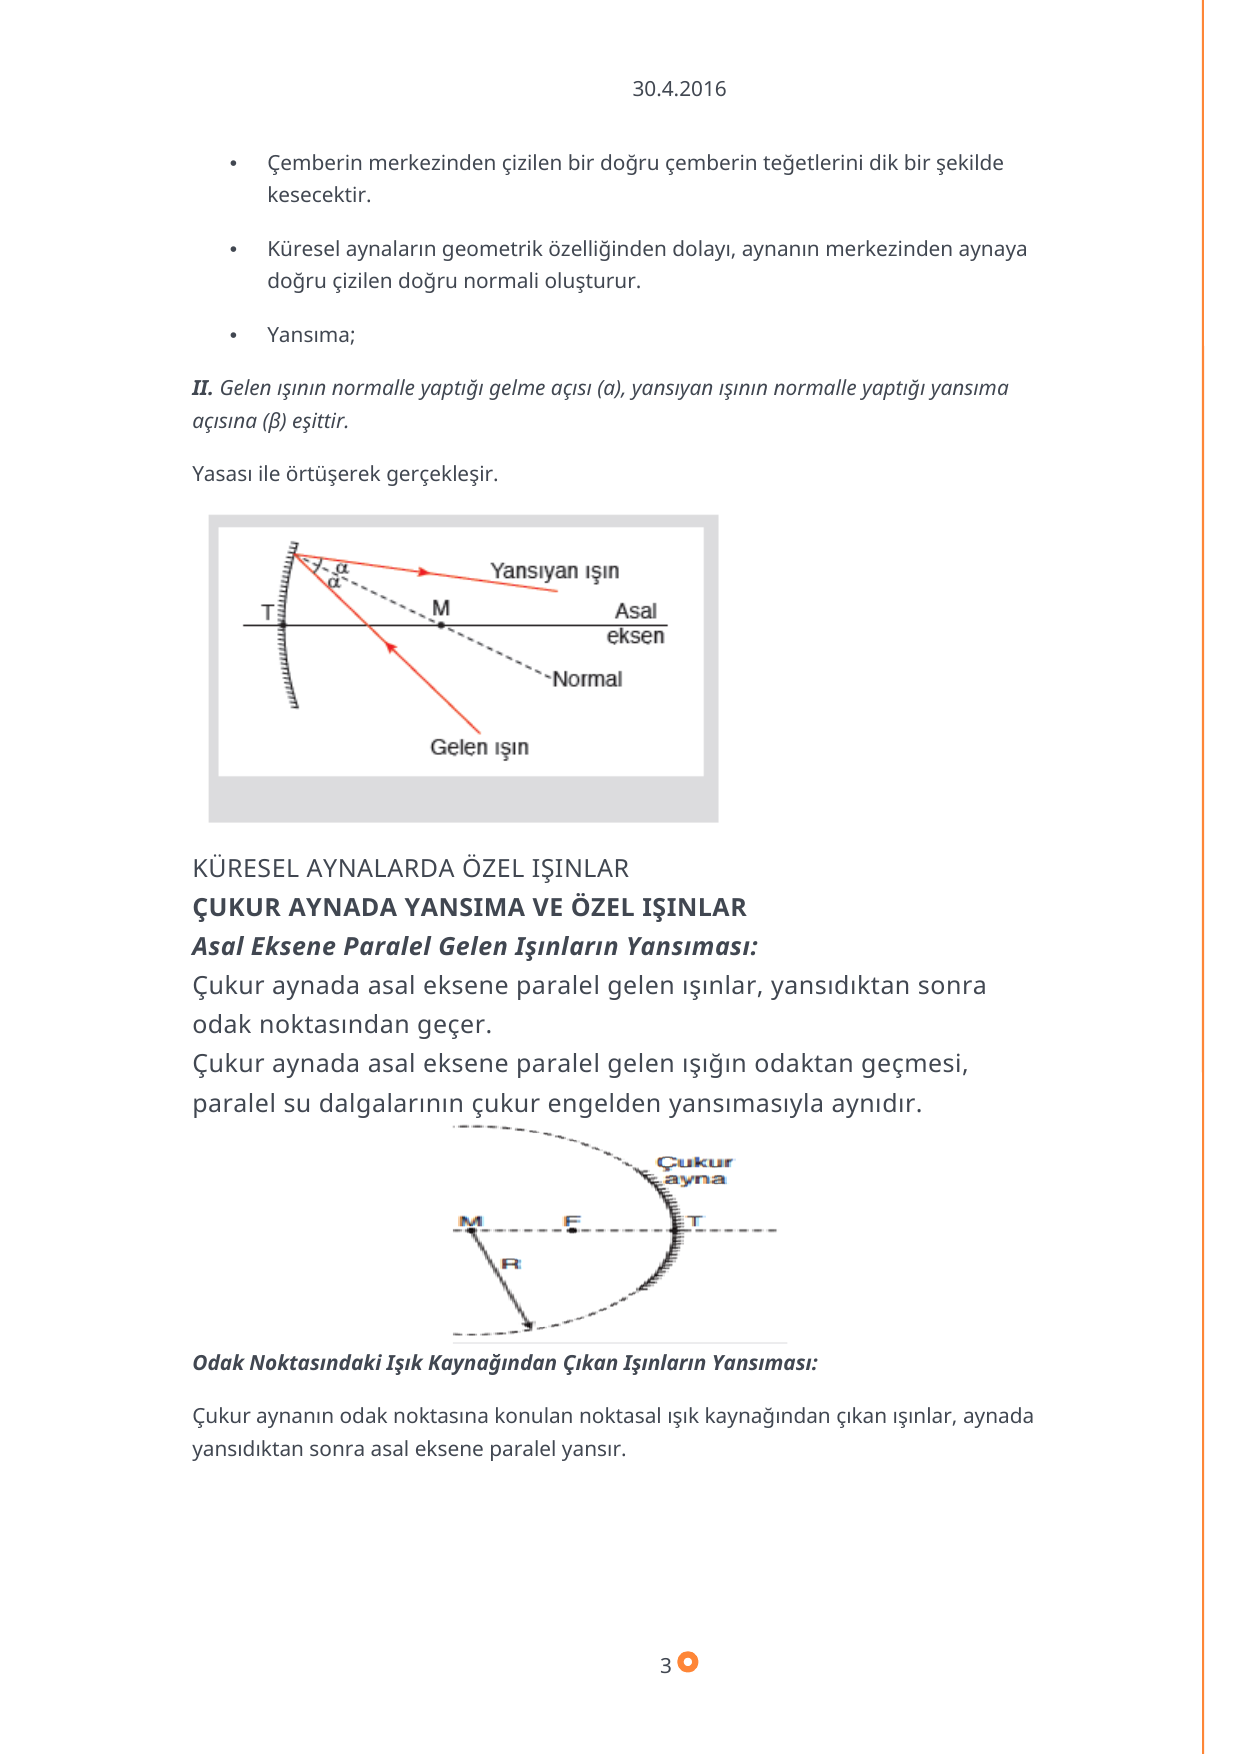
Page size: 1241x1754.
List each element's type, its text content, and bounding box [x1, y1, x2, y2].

list Çemberin merkezinden çizilen bir doğru çemberin teğetlerini dik bir şekilde kesecektir. [229, 148, 1048, 209]
list Yansıma; [229, 320, 1048, 348]
list Küresel aynaların geometrik özelliğinden dolayı, aynanın merkezinden aynaya doğru çizilen doğru normali oluşturur. [229, 234, 1048, 295]
subtitle ÇUKUR AYNADA YANSIMA VE ÖZEL IŞINLAR [192, 889, 1048, 923]
subtitle Çukur aynada asal eksene paralel gelen ışığın odaktan geçmesi, paralel su dalgalarının çukur engelden yansımasıyla aynıdır. [192, 1046, 1048, 1119]
text Çukur aynanın odak noktasına konulan noktasal ışık kaynağından çıkan ışınlar, aynada yansıdıktan sonra asal eksene paralel yansır. [192, 1402, 1048, 1463]
text Yasası ile örtüşerek gerçekleşir. [192, 459, 1048, 488]
picture [192, 512, 732, 826]
subtitle KÜRESEL AYNALARDA ÖZEL IŞINLAR [192, 850, 1048, 884]
picture [452, 1124, 788, 1344]
subtitle Asal Eksene Paralel Gelen Işınların Yansıması: [192, 928, 1048, 963]
text Odak Noktasındaki Işık Kaynağından Çıkan Işınların Yansıması: [192, 1348, 1048, 1377]
text II. Gelen ışının normalle yaptığı gelme açısı (a), yansıyan ışının normalle yaptığı yansıma açısına (β) eşittir. [192, 373, 1048, 434]
subtitle Çukur aynada asal eksene paralel gelen ışınlar, yansıdıktan sonra odak noktasından geçer. [192, 968, 1048, 1041]
